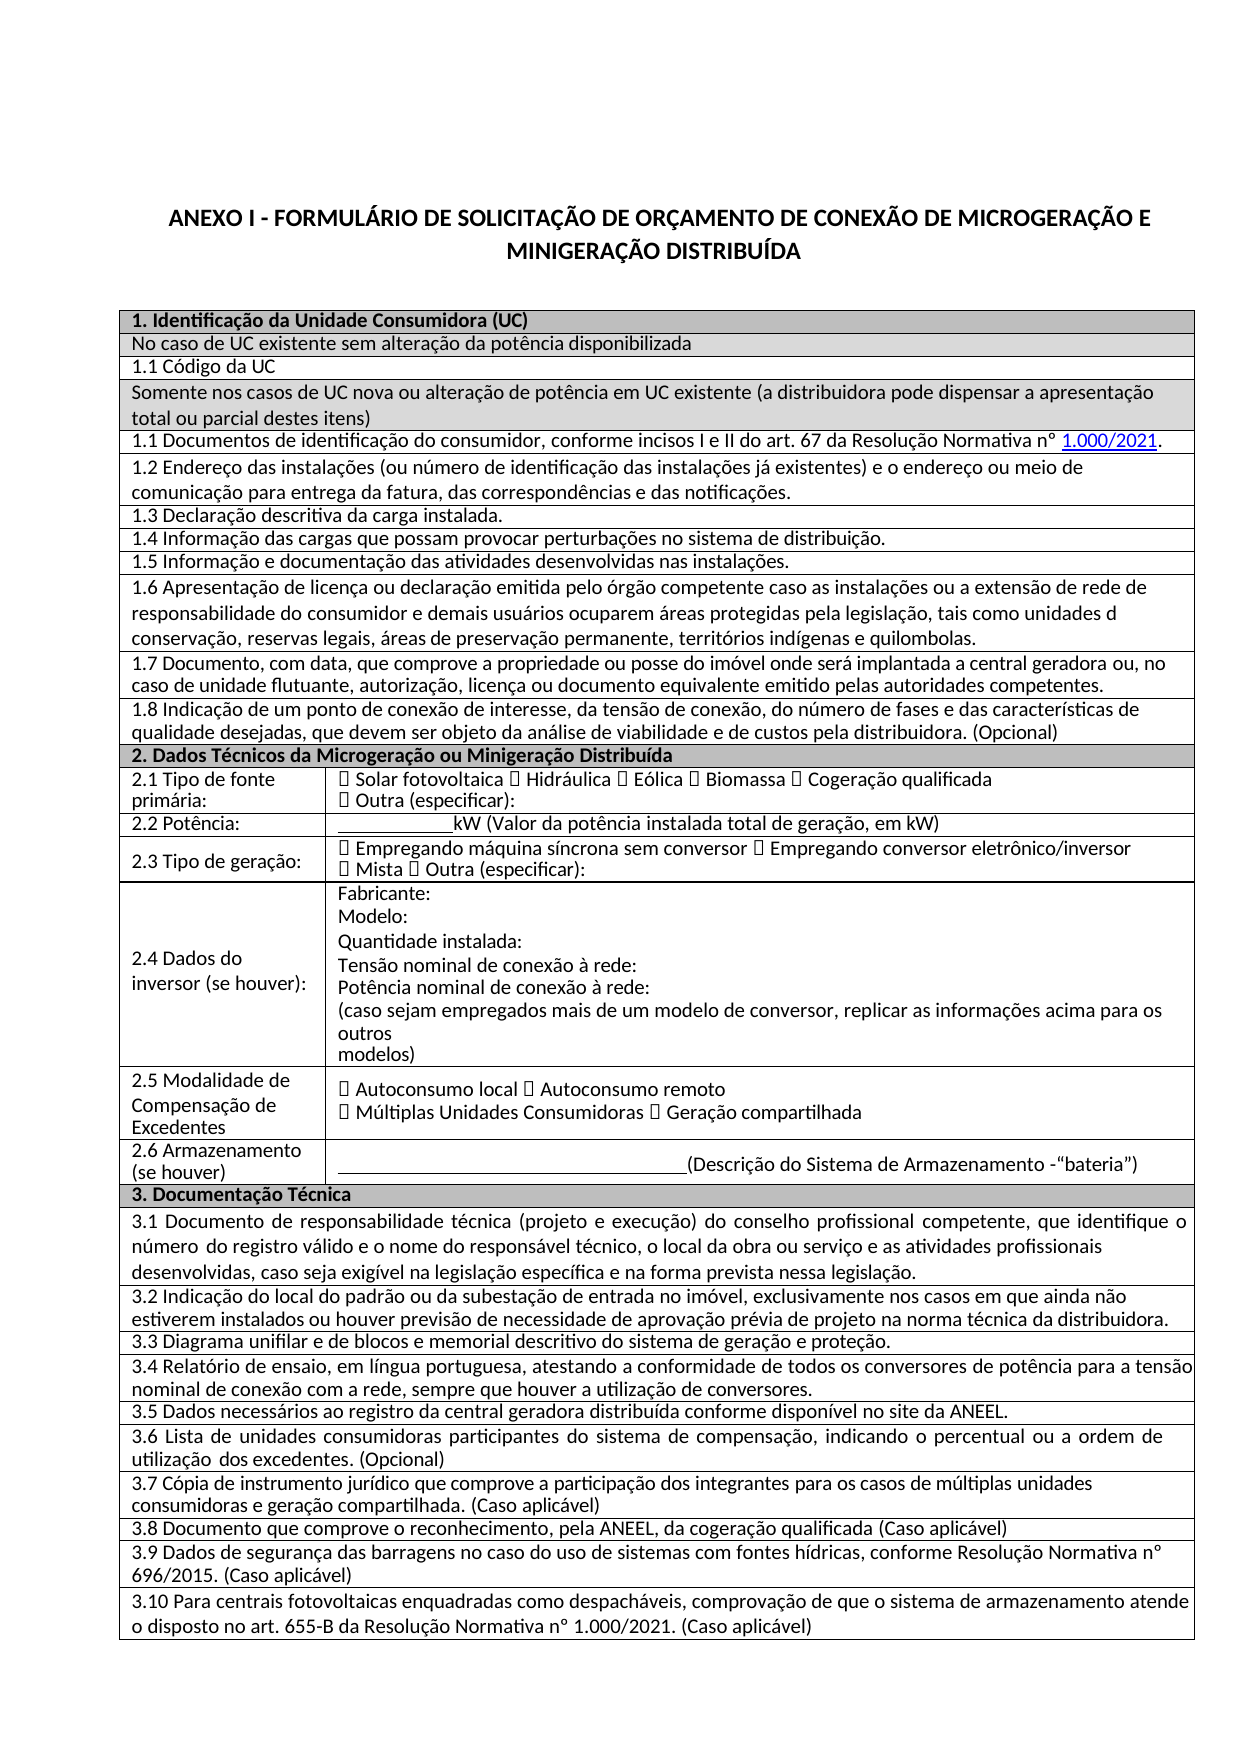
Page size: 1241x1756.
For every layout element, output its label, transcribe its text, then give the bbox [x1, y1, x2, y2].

table_cell 3.4 Relatório de ensaio, em língua portuguesa, atestando a conformidade de todos os conversores de potência para a tensão nominal de conexão com a rede, sempre que houver a utilização de conversores. [120, 1355, 1194, 1401]
table_cell 1.6 Apresentação de licença ou declaração emitida pelo órgão competente caso as instalações ou a extensão de rede de responsabilidade do consumidor e demais usuários ocuparem áreas protegidas pela legislação, tais como unidades d conservação, reservas legais, áreas de preservação permanente, territórios indígenas e quilombolas. [120, 575, 1194, 651]
table_cell No caso de UC existente sem alteração da potência disponibilizada [120, 334, 1194, 356]
table_cell 3.6 Lista de unidades consumidoras participantes do sistema de compensação, indicando o percentual ou a ordem de utilização dos excedentes. (Opcional) [120, 1425, 1194, 1471]
table_cell 1.7 Documento, com data, que comprove a propriedade ou posse do imóvel onde será implantada a central geradora ou, no caso de unidade flutuante, autorização, licença ou documento equivalente emitido pelas autoridades competentes. [120, 652, 1194, 697]
table_cell 1.2 Endereço das instalações (ou número de identificação das instalações já existentes) e o endereço ou meio de comunicação para entrega da fatura, das correspondências e das notificações. [120, 454, 1194, 505]
table_cell Fabricante: Modelo: Quantidade instalada: Tensão nominal de conexão à rede: Potência nominal de conexão à rede: (caso sejam empregados mais de um modelo de conversor, replicar as informações acima para os outros modelos) [326, 883, 1194, 1066]
table_cell  Solar fotovoltaica  Hidráulica  Eólica  Biomassa  Cogeração qualificada  Outra (especificar): [326, 768, 1194, 813]
table_cell 3.5 Dados necessários ao registro da central geradora distribuída conforme disponível no site da ANEEL. [120, 1402, 1194, 1424]
table_cell  Empregando máquina síncrona sem conversor  Empregando conversor eletrônico/inversor  Mista  Outra (especificar): [326, 837, 1194, 881]
table_cell 2.4 Dados do inversor (se houver): [120, 883, 325, 1066]
table_cell 1.1 Código da UC [120, 357, 1194, 378]
table_cell 3.10 Para centrais fotovoltaicas enquadradas como despacháveis, comprovação de que o sistema de armazenamento atende o disposto no art. 655-B da Resolução Normativa nº 1.000/2021. (Caso aplicável) [120, 1588, 1194, 1639]
table_cell 1.5 Informação e documentação das atividades desenvolvidas nas instalações. [120, 552, 1194, 573]
table_cell 2.5 Modalidade de Compensação de Excedentes [120, 1067, 325, 1138]
table_cell 2.2 Potência: [120, 814, 325, 836]
table_cell 1.3 Declaração descritiva da carga instalada. [120, 506, 1194, 528]
table_cell 1.1 Documentos de identificação do consumidor, conforme incisos I e II do art. 67 da Resolução Normativa nº 1.000/2021. [120, 431, 1194, 453]
table_cell 3.7 Cópia de instrumento jurídico que comprove a participação dos integrantes para os casos de múltiplas unidades consumidoras e geração compartilhada. (Caso aplicável) [120, 1472, 1194, 1517]
table_cell 1.8 Indicação de um ponto de conexão de interesse, da tensão de conexão, do número de fases e das características de qualidade desejadas, que devem ser objeto da análise de viabilidade e de custos pela distribuidora. (Opcional) [120, 699, 1194, 744]
table_cell 2.1 Tipo de fonte primária: [120, 768, 325, 813]
table_cell  Autoconsumo local  Autoconsumo remoto  Múltiplas Unidades Consumidoras  Geração compartilhada [326, 1067, 1194, 1138]
table_cell 3.3 Diagrama unifilar e de blocos e memorial descritivo do sistema de geração e proteção. [120, 1332, 1194, 1354]
table_cell 3.8 Documento que comprove o reconhecimento, pela ANEEL, da cogeração qualificada (Caso aplicável) [120, 1519, 1194, 1540]
table_cell 2.6 Armazenamento (se houver) [120, 1140, 325, 1184]
table_cell (Descrição do Sistema de Armazenamento -“bateria”) [326, 1140, 1194, 1184]
text ANEXO I - FORMULÁRIO DE SOLICITAÇÃO DE ORÇAMENTO DE CONEXÃO DE MICROGERAÇÃO E MINIGERAÇÃO DISTRIBUÍDA [168, 202, 1205, 266]
table_cell 1.4 Informação das cargas que possam provocar perturbações no sistema de distribuição. [120, 529, 1194, 551]
table_cell kW (Valor da potência instalada total de geração, em kW) [326, 814, 1194, 836]
table_header 1. Identificação da Unidade Consumidora (UC) [120, 311, 1194, 333]
table_cell Somente nos casos de UC nova ou alteração de potência em UC existente (a distribuidora pode dispensar a apresentação total ou parcial destes itens) [120, 380, 1194, 430]
table_cell 3.2 Indicação do local do padrão ou da subestação de entrada no imóvel, exclusivamente nos casos em que ainda não estiverem instalados ou houver previsão de necessidade de aprovação prévia de projeto na norma técnica da distribuidora. [120, 1286, 1194, 1331]
table_cell 3. Documentação Técnica [120, 1185, 1194, 1207]
table_cell 3.9 Dados de segurança das barragens no caso do uso de sistemas com fontes hídricas, conforme Resolução Normativa nº 696/2015. (Caso aplicável) [120, 1541, 1194, 1587]
table_cell 2.3 Tipo de geração: [120, 837, 325, 881]
table_cell 3.1 Documento de responsabilidade técnica (projeto e execução) do conselho profissional competente, que identifique o número do registro válido e o nome do responsável técnico, o local da obra ou serviço e as atividades profissionais desenvolvidas, caso seja exigível na legislação específica e na forma prevista nessa legislação. [120, 1208, 1194, 1284]
table_cell 2. Dados Técnicos da Microgeração ou Minigeração Distribuída [120, 745, 1194, 767]
